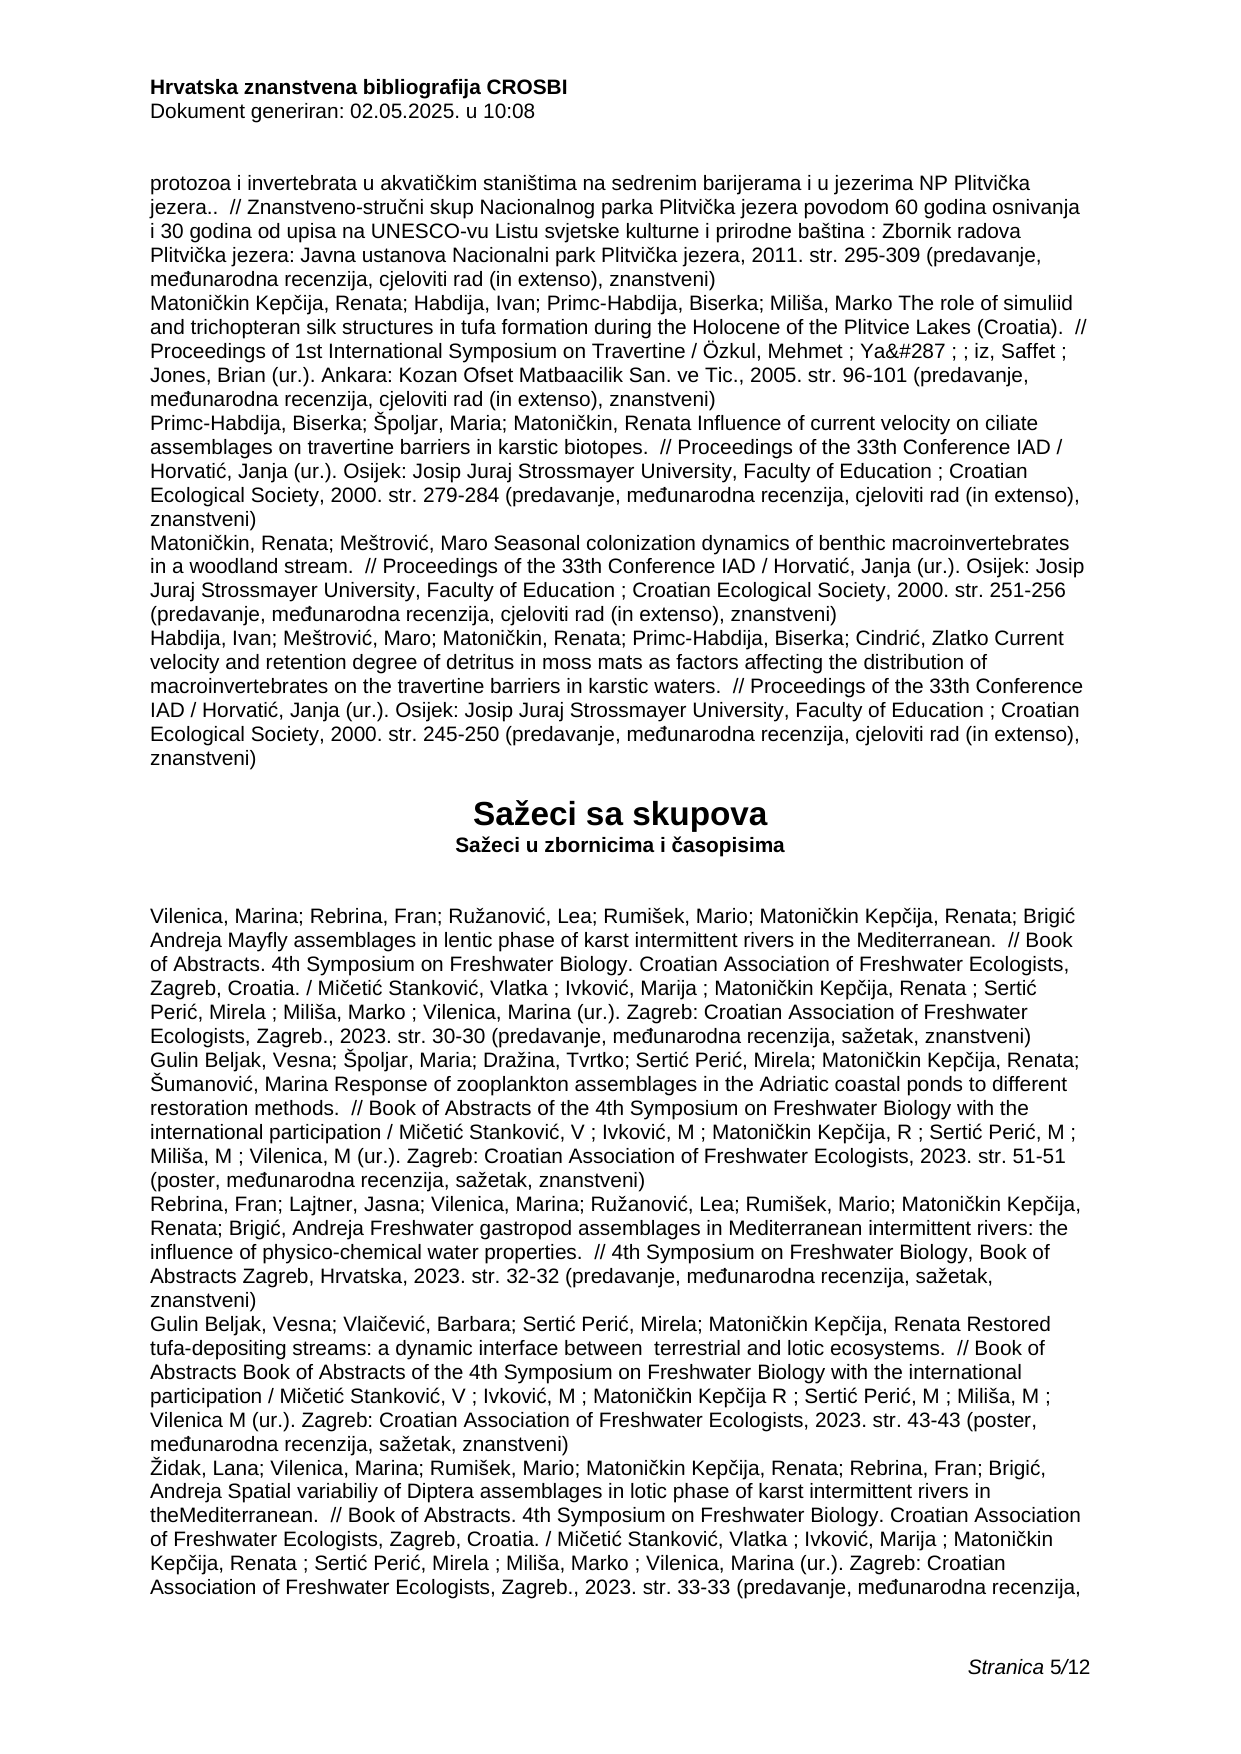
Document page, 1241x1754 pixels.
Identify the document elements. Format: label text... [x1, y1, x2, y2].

text Matoničkin, Renata; Meštrović, Maro [150, 530, 1090, 626]
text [150, 1455, 1090, 1599]
text Vilenica, Marina; Rebrina, Fran; Ružanović, Lea; Rumišek, Mario; Matoničkin Kepčija, Renata; Brigić Andreja [150, 904, 1090, 1048]
subtitle Sažeci u zbornicima i časopisima [150, 832, 1090, 856]
text Primc-Habdija, Biserka; Špoljar, Maria; Matoničkin, Renata [150, 411, 1090, 530]
text Rebrina, Fran; Lajtner, Jasna; Vilenica, Marina; Ružanović, Lea; Rumišek, Mario; Matoničkin Kepčija, Renata; Brigić, Andreja [150, 1192, 1090, 1312]
text Gulin Beljak, Vesna; Špoljar, Maria; Dražina, Tvrtko; Sertić Perić, Mirela; Matoničkin Kepčija, Renata; Šumanović, Marina [150, 1048, 1090, 1192]
subtitle Sažeci sa skupova [150, 794, 1090, 832]
text Matoničkin Kepčija, Renata; Habdija, Ivan; Primc-Habdija, Biserka; Miliša, Marko [150, 291, 1090, 411]
text Gulin Beljak, Vesna; Vlaičević, Barbara; Sertić Perić, Mirela; Matoničkin Kepčija, Renata [150, 1312, 1090, 1455]
text Habdija, Ivan; Meštrović, Maro; Matoničkin, Renata; Primc-Habdija, Biserka; Cindrić, Zlatko [150, 626, 1090, 770]
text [150, 171, 1090, 291]
